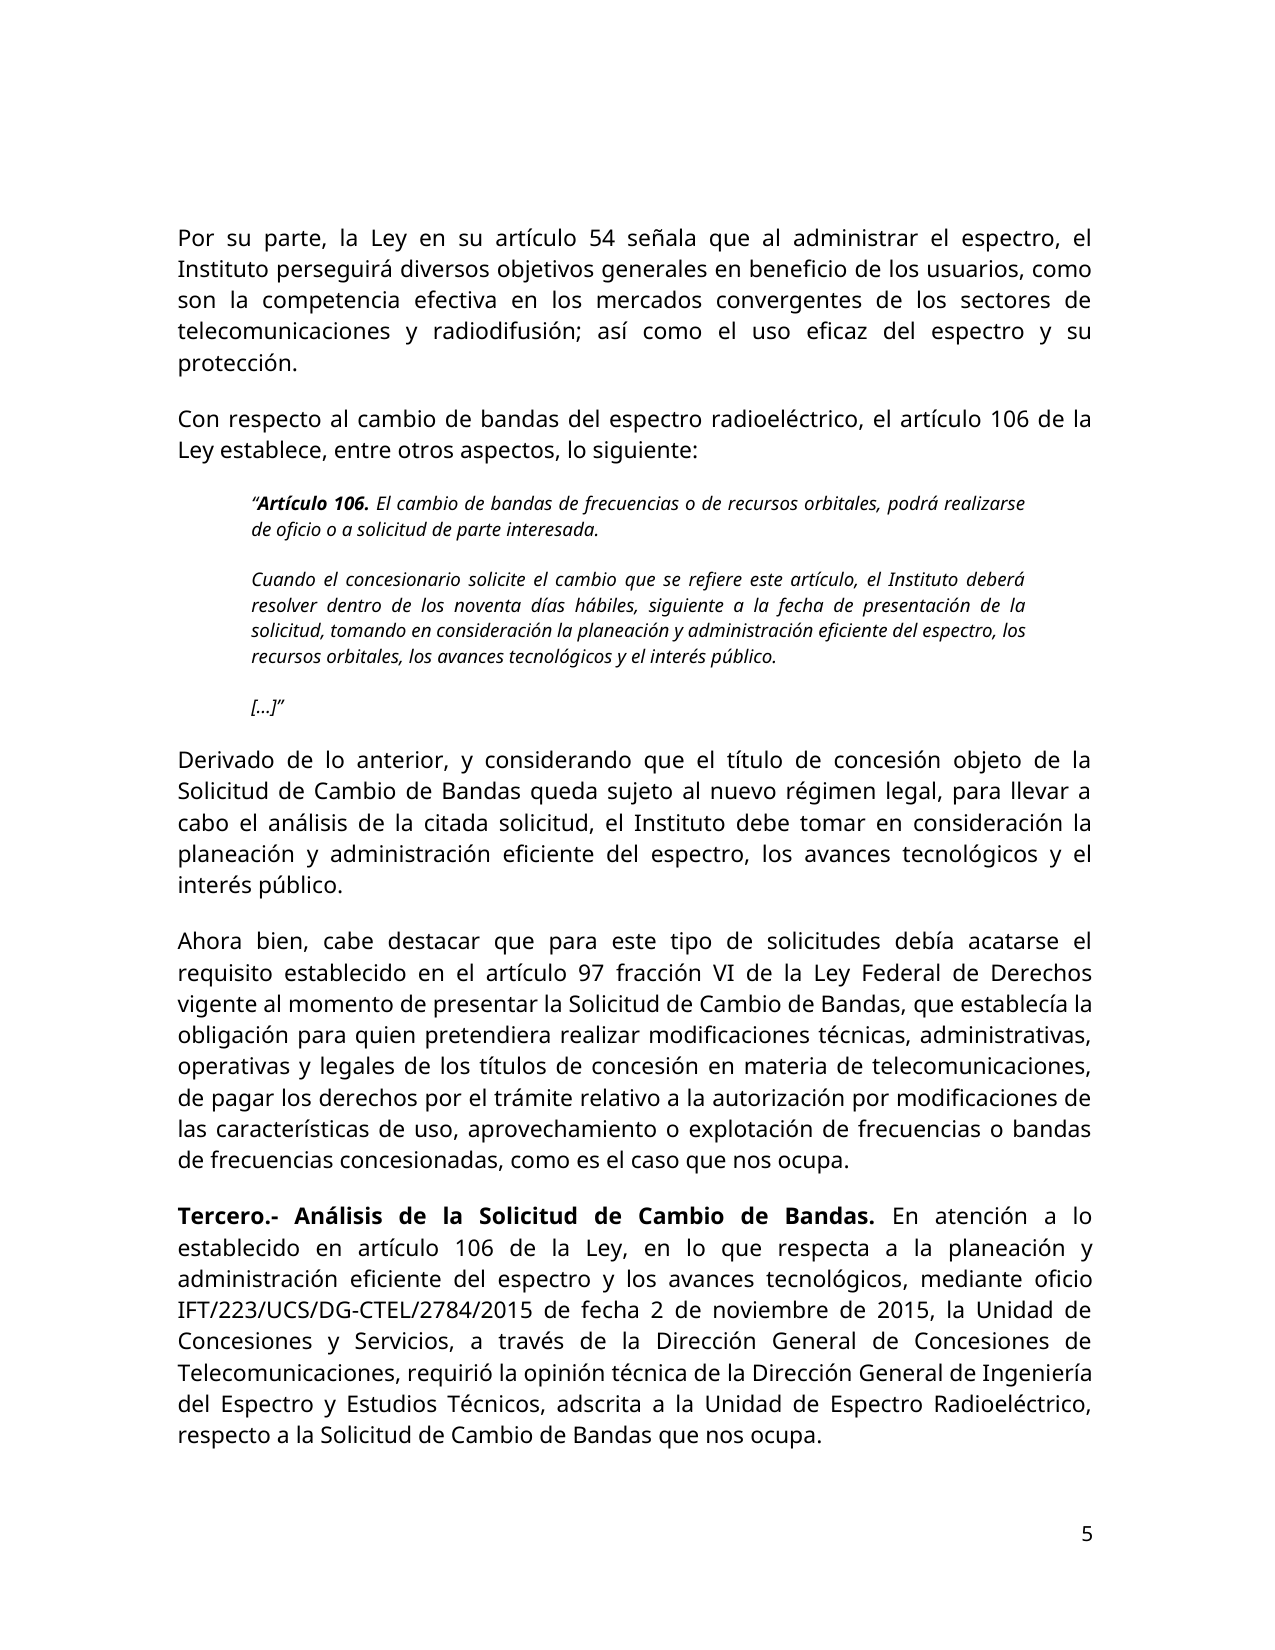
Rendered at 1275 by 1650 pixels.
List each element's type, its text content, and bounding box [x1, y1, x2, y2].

text “Artículo 106. El cambio de bandas de frecuencias o de recursos orbitales, podrá realizarse de oficio o a solicitud de parte interesada. [251, 490, 1029, 541]
text Por su parte, la Ley en su artículo 54 señala que al administrar el espectro, el Instituto perseguirá diversos objetivos generales en beneficio de los usuarios, como son la competencia efectiva en los mercados convergentes de los sectores de telecomunicaciones y radiodifusión; así como el uso eficaz del espectro y su protección. [177, 222, 1093, 378]
text Cuando el concesionario solicite el cambio que se refiere este artículo, el Instituto deberá resolver dentro de los noventa días hábiles, siguiente a la fecha de presentación de la solicitud, tomando en consideración la planeación y administración eficiente del espectro, los recursos orbitales, los avances tecnológicos y el interés público. [251, 566, 1029, 668]
text […]” [251, 693, 1029, 719]
text Derivado de lo anterior, y considerando que el título de concesión objeto de la Solicitud de Cambio de Bandas queda sujeto al nuevo régimen legal, para llevar a cabo el análisis de la citada solicitud, el Instituto debe tomar en consideración la planeación y administración eficiente del espectro, los avances tecnológicos y el interés público. [177, 744, 1093, 900]
text Con respecto al cambio de bandas del espectro radioeléctrico, el artículo 106 de la Ley establece, entre otros aspectos, lo siguiente: [177, 403, 1093, 465]
text Ahora bien, cabe destacar que para este tipo de solicitudes debía acatarse el requisito establecido en el artículo 97 fracción VI de la Ley Federal de Derechos vigente al momento de presentar la Solicitud de Cambio de Bandas, que establecía la obligación para quien pretendiera realizar modificaciones técnicas, administrativas, operativas y legales de los títulos de concesión en materia de telecomunicaciones, de pagar los derechos por el trámite relativo a la autorización por modificaciones de las características de uso, aprovechamiento o explotación de frecuencias o bandas de frecuencias concesionadas, como es el caso que nos ocupa. [177, 925, 1093, 1175]
text Tercero.- Análisis de la Solicitud de Cambio de Bandas. En atención a lo establecido en artículo 106 de la Ley, en lo que respecta a la planeación y administración eficiente del espectro y los avances tecnológicos, mediante oficio IFT/223/UCS/DG-CTEL/2784/2015 de fecha 2 de noviembre de 2015, la Unidad de Concesiones y Servicios, a través de la Dirección General de Concesiones de Telecomunicaciones, requirió la opinión técnica de la Dirección General de Ingeniería del Espectro y Estudios Técnicos, adscrita a la Unidad de Espectro Radioeléctrico, respecto a la Solicitud de Cambio de Bandas que nos ocupa. [177, 1356, 1093, 1450]
text Tercero.- Análisis de la Solicitud de Cambio de Bandas. En atención a lo establecido en artículo 106 de la Ley, en lo que respecta a la planeación y administración eficiente del espectro y los avances tecnológicos, mediante oficio IFT/223/UCS/DG-CTEL/2784/2015 de fecha 2 de noviembre de 2015, la Unidad de Concesiones y Servicios, a través de la Dirección General de Concesiones de Telecomunicaciones, requirió la opinión técnica de la Dirección General de Ingeniería del Espectro y Estudios Técnicos, adscrita a la Unidad de Espectro Radioeléctrico, respecto a la Solicitud de Cambio de Bandas que nos ocupa. [177, 1231, 1093, 1294]
